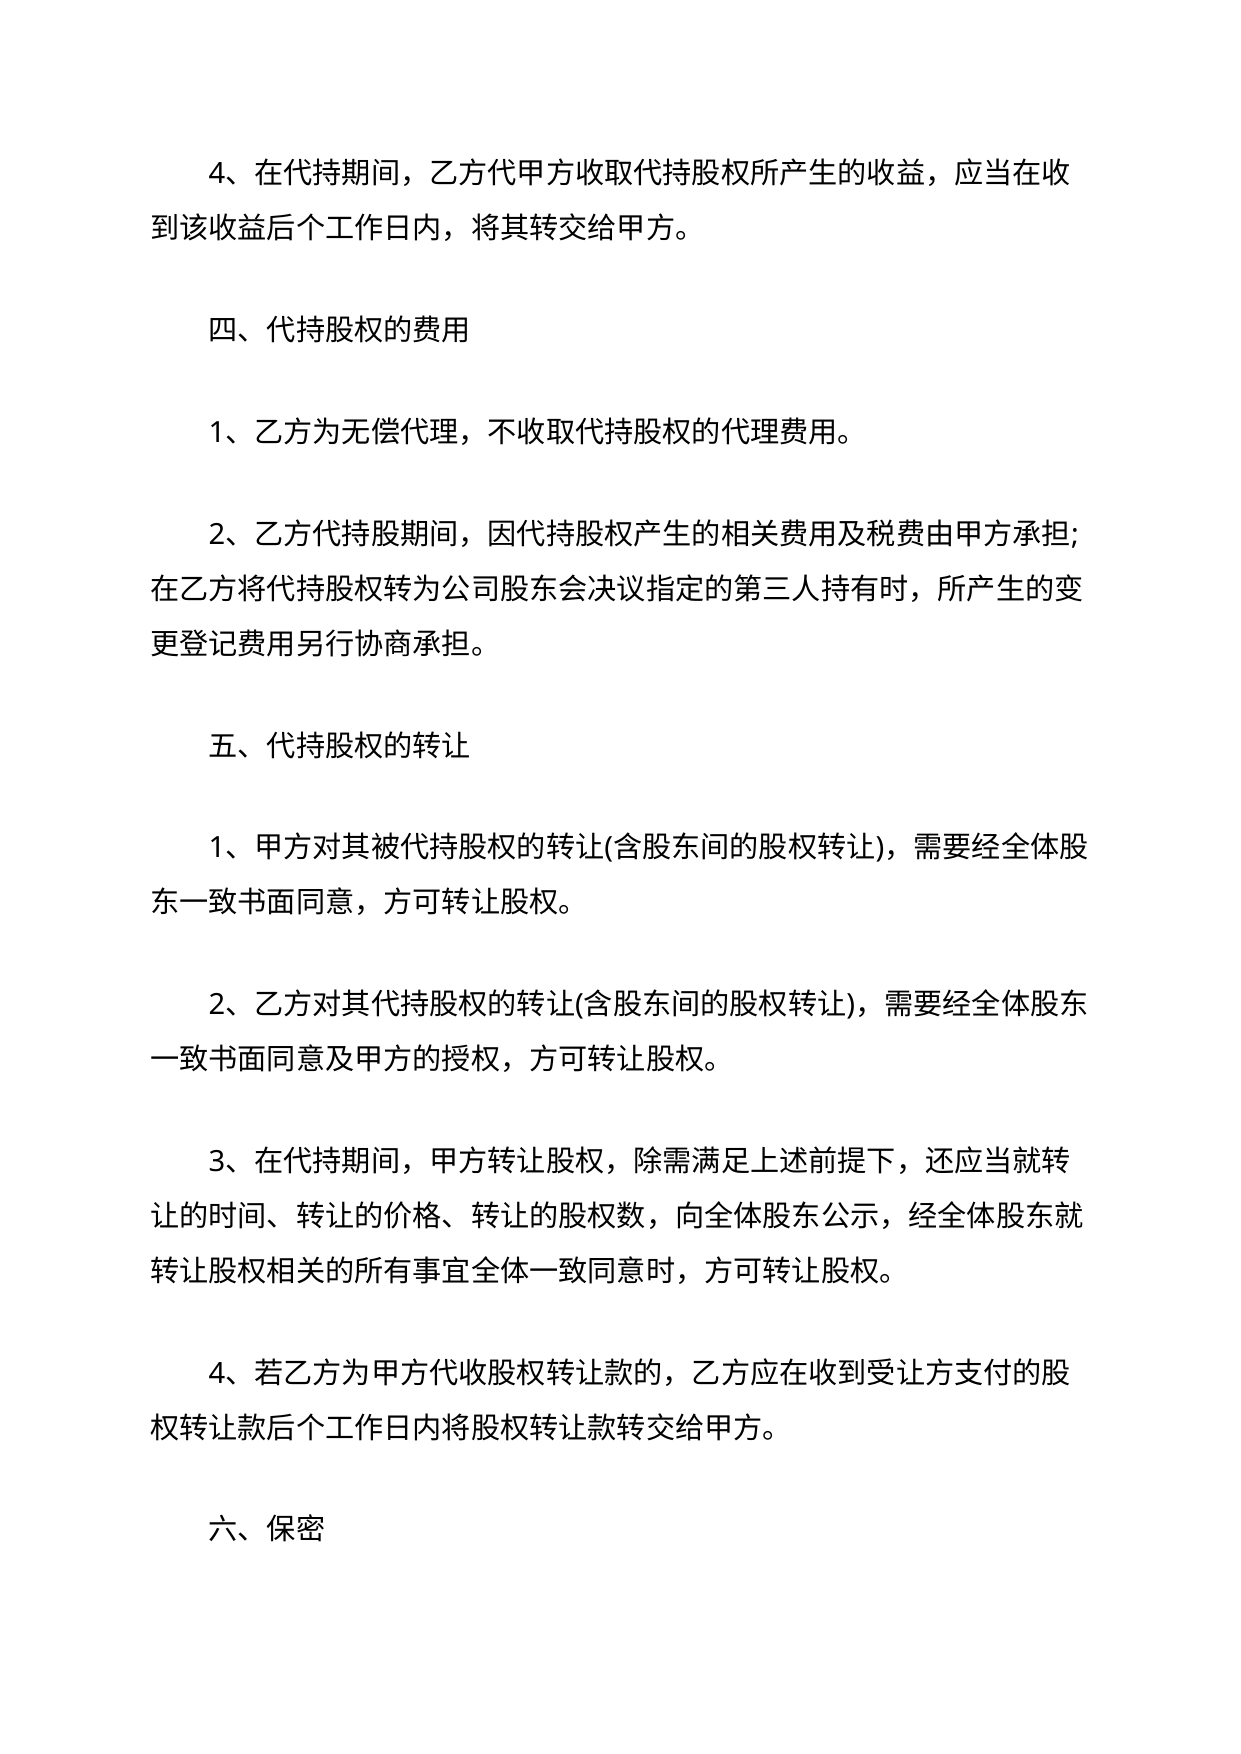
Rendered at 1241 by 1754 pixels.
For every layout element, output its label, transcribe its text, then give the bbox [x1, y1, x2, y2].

text 五、代持股权的转让 [150, 722, 1090, 764]
text 4、在代持期间，乙方代甲方收取代持股权所产生的收益，应当在收到该收益后个工作日内，将其转交给甲方。 [150, 150, 1090, 247]
text 2、乙方对其代持股权的转让(含股东间的股权转让)，需要经全体股东一致书面同意及甲方的授权，方可转让股权。 [150, 981, 1090, 1078]
text 2、乙方代持股期间，因代持股权产生的相关费用及税费由甲方承担;在乙方将代持股权转为公司股东会决议指定的第三人持有时，所产生的变更登记费用另行协商承担。 [150, 511, 1090, 663]
text 六、保密 [150, 1506, 1090, 1548]
text 四、代持股权的费用 [150, 307, 1090, 349]
text 1、乙方为无偿代理，不收取代持股权的代理费用。 [150, 408, 1090, 451]
text 1、甲方对其被代持股权的转让(含股东间的股权转让)，需要经全体股东一致书面同意，方可转让股权。 [150, 824, 1090, 921]
text 4、若乙方为甲方代收股权转让款的，乙方应在收到受让方支付的股权转让款后个工作日内将股权转让款转交给甲方。 [150, 1349, 1090, 1446]
text 3、在代持期间，甲方转让股权，除需满足上述前提下，还应当就转让的时间、转让的价格、转让的股权数，向全体股东公示，经全体股东就转让股权相关的所有事宜全体一致同意时，方可转让股权。 [150, 1137, 1090, 1290]
